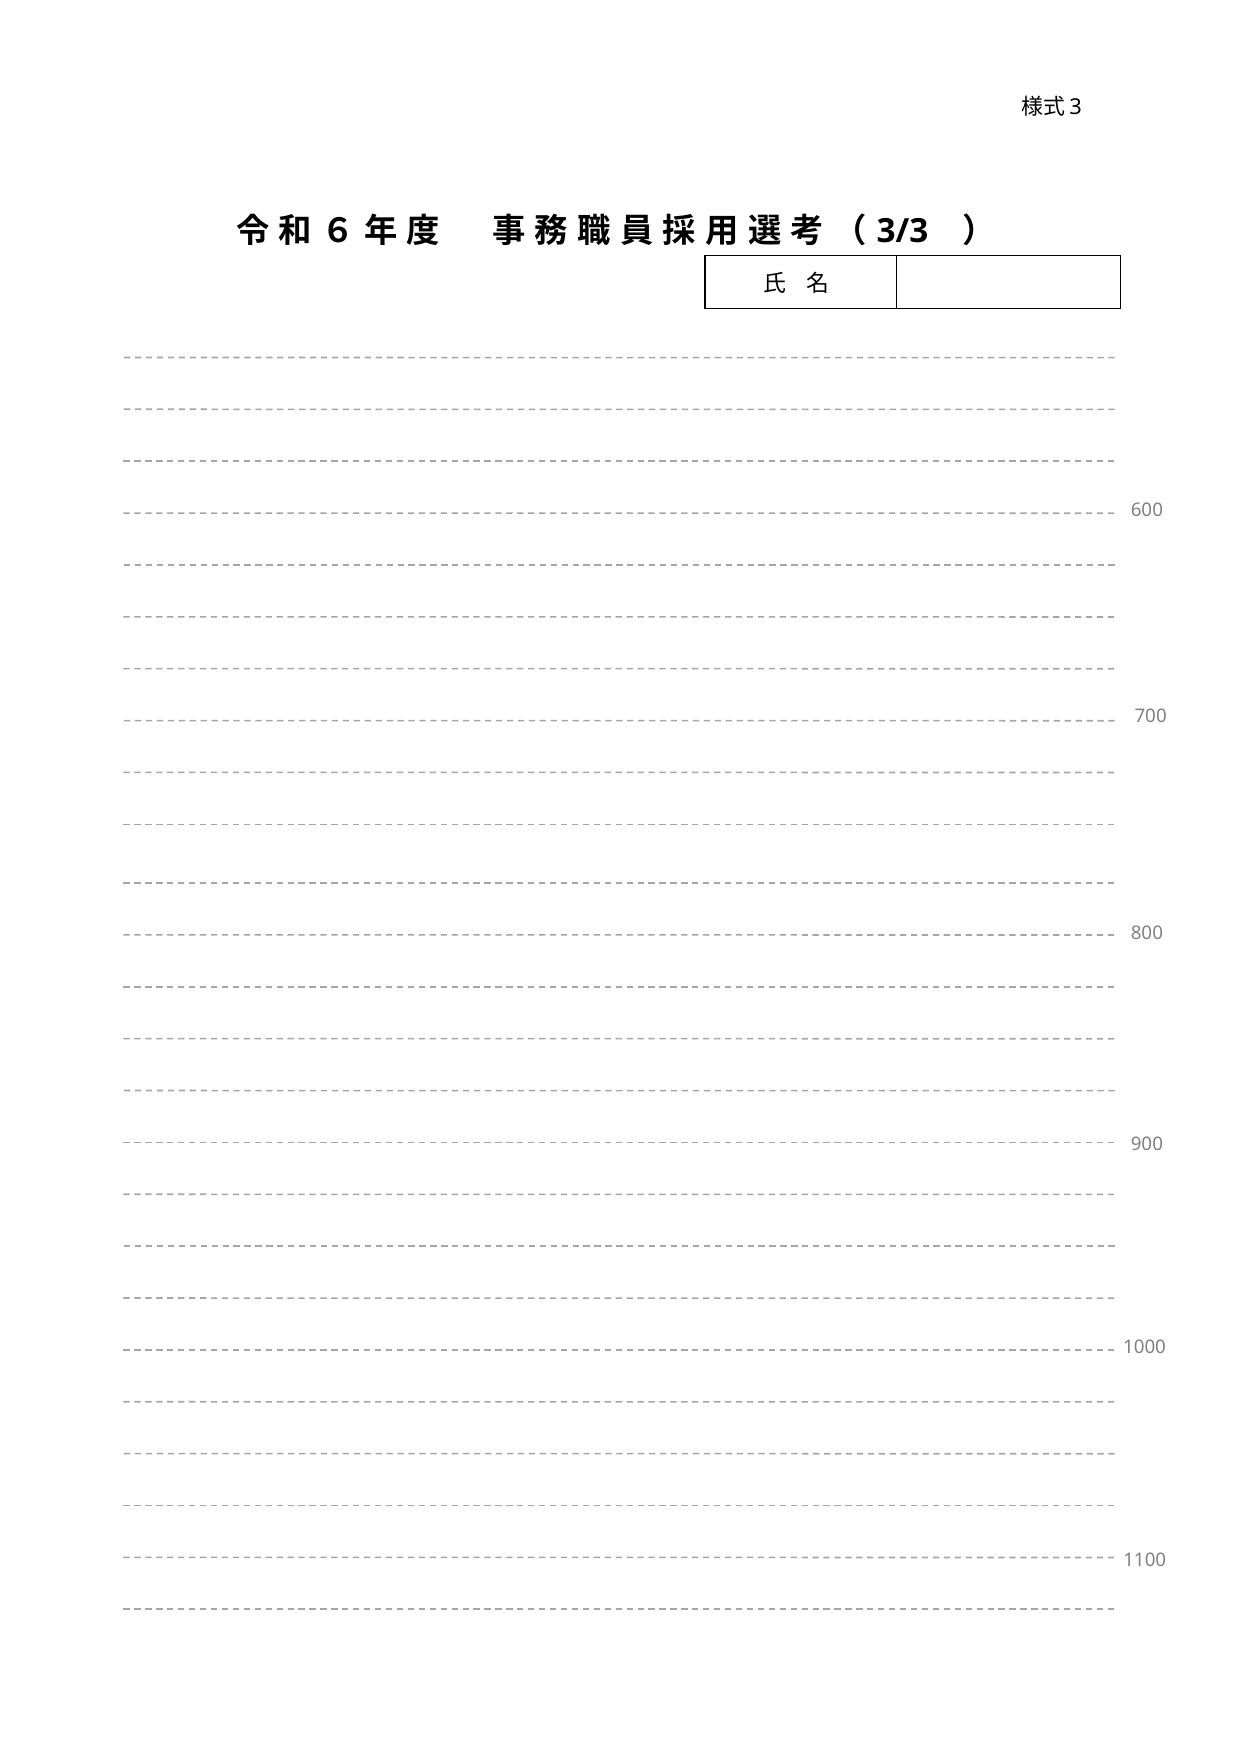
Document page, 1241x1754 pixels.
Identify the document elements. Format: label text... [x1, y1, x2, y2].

text 令和６年度 事務職員採用選考（3/3） [129, 203, 1111, 254]
table_header [897, 256, 1120, 307]
table_header 氏名 [706, 256, 896, 307]
